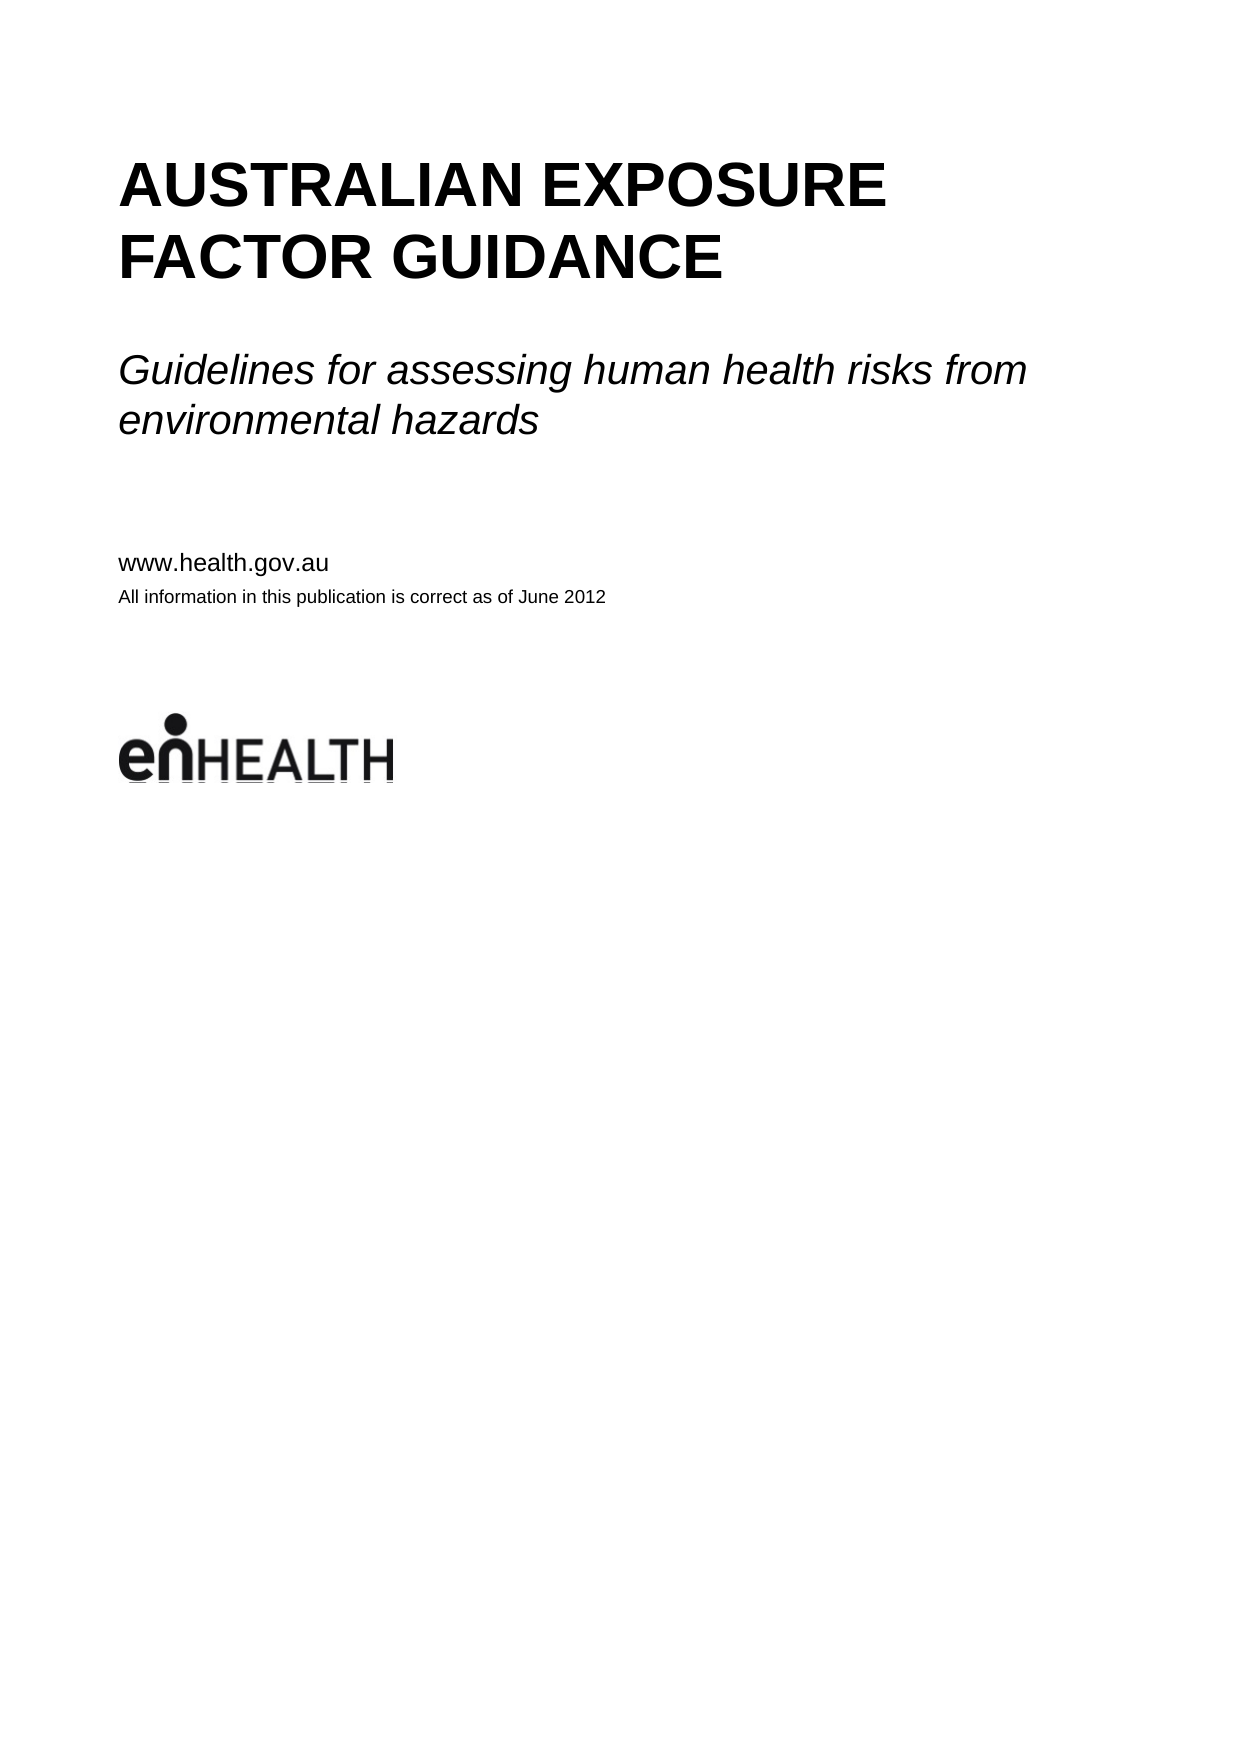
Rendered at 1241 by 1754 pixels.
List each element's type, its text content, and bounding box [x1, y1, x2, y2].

text www.health.gov.au [118, 548, 1122, 576]
text All information in this publication is correct as of June 2012 [118, 585, 1122, 608]
subtitle Guidelines for assessing human health risks from environmental hazards [118, 343, 1122, 443]
title Australian exposure factor guidance [118, 148, 1122, 291]
picture [118, 711, 398, 783]
